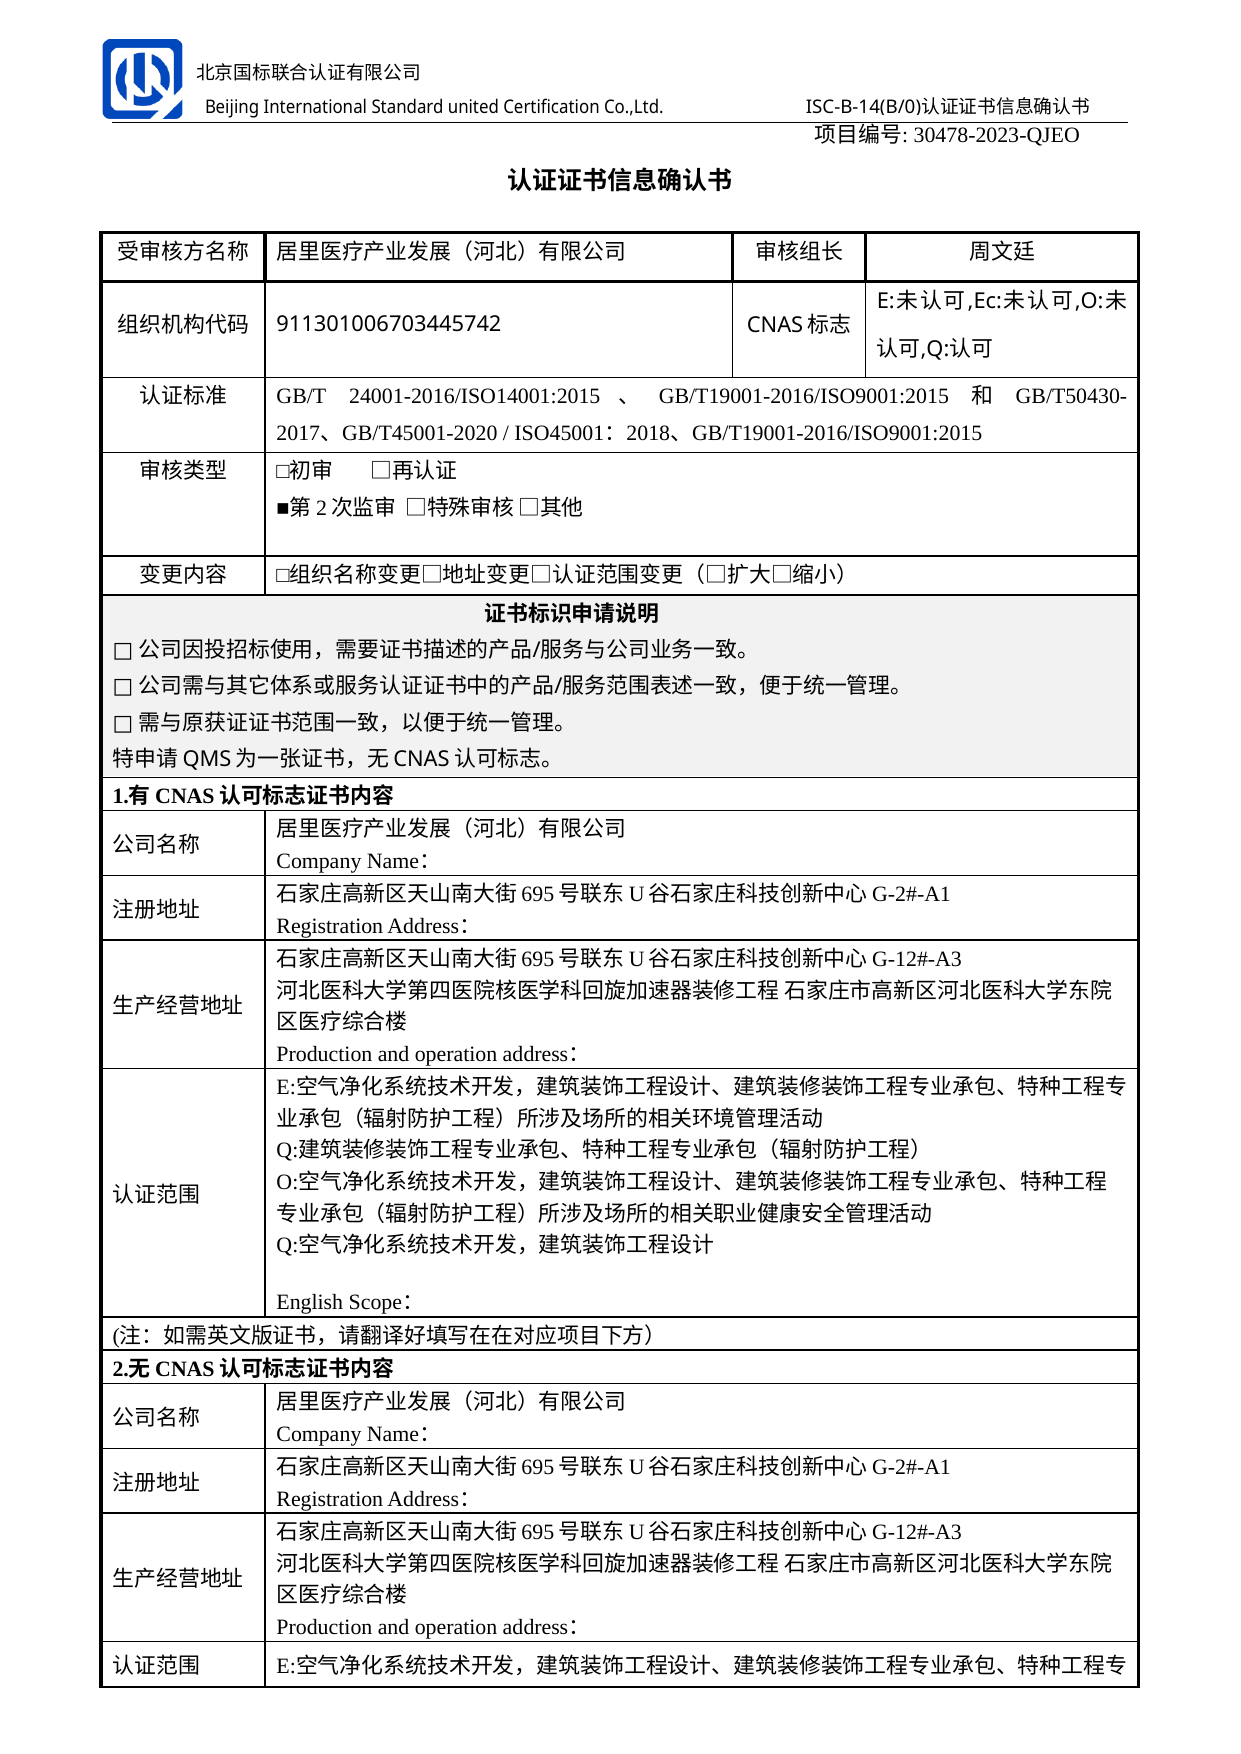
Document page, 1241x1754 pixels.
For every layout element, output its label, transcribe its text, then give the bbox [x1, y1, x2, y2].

table_cell □初审 □再认证 ■第2次监审 □特殊审核 □其他 [266, 453, 1137, 555]
text 认证证书信息确认书 [112, 160, 1128, 197]
table_cell 组织机构代码 [103, 283, 264, 377]
table_cell 认证范围 [103, 1642, 264, 1686]
table_header 审核组长 [734, 234, 864, 280]
table_header 受审核方名称 [103, 234, 263, 280]
picture [102, 39, 183, 119]
table_cell 2.无CNAS认可标志证书内容 [103, 1351, 1137, 1382]
table_cell 公司名称 [103, 811, 264, 874]
table_cell 1.有CNAS认可标志证书内容 [103, 778, 1137, 809]
table_cell GB/T 24001-2016/ISO14001:2015、GB/T19001-2016/ISO9001:2015和GB/T50430-2017、GB/T45001-2020 / ISO45001：2018、GB/T19001-2016/ISO9001:2015 [266, 378, 1137, 452]
table_cell 石家庄高新区天山南大街695号联东U谷石家庄科技创新中心G-12#-A3 河北医科大学第四医院核医学科回旋加速器装修工程 石家庄市高新区河北医科大学东院区医疗综合楼 Production and operation address： [266, 1514, 1137, 1641]
table_cell 审核类型 [103, 453, 264, 555]
table_cell 变更内容 [103, 557, 264, 594]
table_cell 注册地址 [103, 1449, 264, 1512]
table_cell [266, 1642, 1137, 1686]
table_header 周文廷 [867, 234, 1137, 280]
table_cell 注册地址 [103, 876, 264, 939]
table_cell E:未认可,Ec:未认可,O:未认可,Q:认可 [866, 283, 1137, 377]
table_cell 石家庄高新区天山南大街695号联东U谷石家庄科技创新中心G-2#-A1 Registration Address： [266, 876, 1137, 939]
table_cell 认证标准 [103, 378, 264, 452]
table_cell 居里医疗产业发展（河北）有限公司 Company Name： [266, 811, 1137, 874]
table_cell 石家庄高新区天山南大街695号联东U谷石家庄科技创新中心G-12#-A3 河北医科大学第四医院核医学科回旋加速器装修工程 石家庄市高新区河北医科大学东院区医疗综合楼 Production and operation address： [266, 941, 1137, 1068]
table_header 居里医疗产业发展（河北）有限公司 [267, 234, 731, 280]
table_cell (注：如需英文版证书，请翻译好填写在在对应项目下方） [103, 1318, 1137, 1349]
table_cell 911301006703445742 [266, 283, 732, 377]
table_cell □组织名称变更□地址变更□认证范围变更（□扩大□缩小） [266, 557, 1137, 594]
table_cell 石家庄高新区天山南大街695号联东U谷石家庄科技创新中心G-2#-A1 Registration Address： [266, 1449, 1137, 1512]
table_cell 认证范围 [103, 1069, 264, 1316]
table_cell 生产经营地址 [103, 941, 264, 1068]
table_cell 居里医疗产业发展（河北）有限公司 Company Name： [266, 1384, 1137, 1447]
table_cell CNAS标志 [733, 283, 865, 377]
table_cell 生产经营地址 [103, 1514, 264, 1641]
table_cell 证书标识申请说明 □ 公司因投招标使用，需要证书描述的产品/服务与公司业务一致。 □ 公司需与其它体系或服务认证证书中的产品/服务范围表述一致，便于统一管理。 □ 需与原获证证书范围一致，以便于统一管理。 特申请QMS为一张证书，无CNAS认可标志。 [103, 596, 1137, 776]
table_cell 公司名称 [103, 1384, 264, 1447]
text 项目编号: 30478-2023-QJEO [112, 123, 1128, 148]
